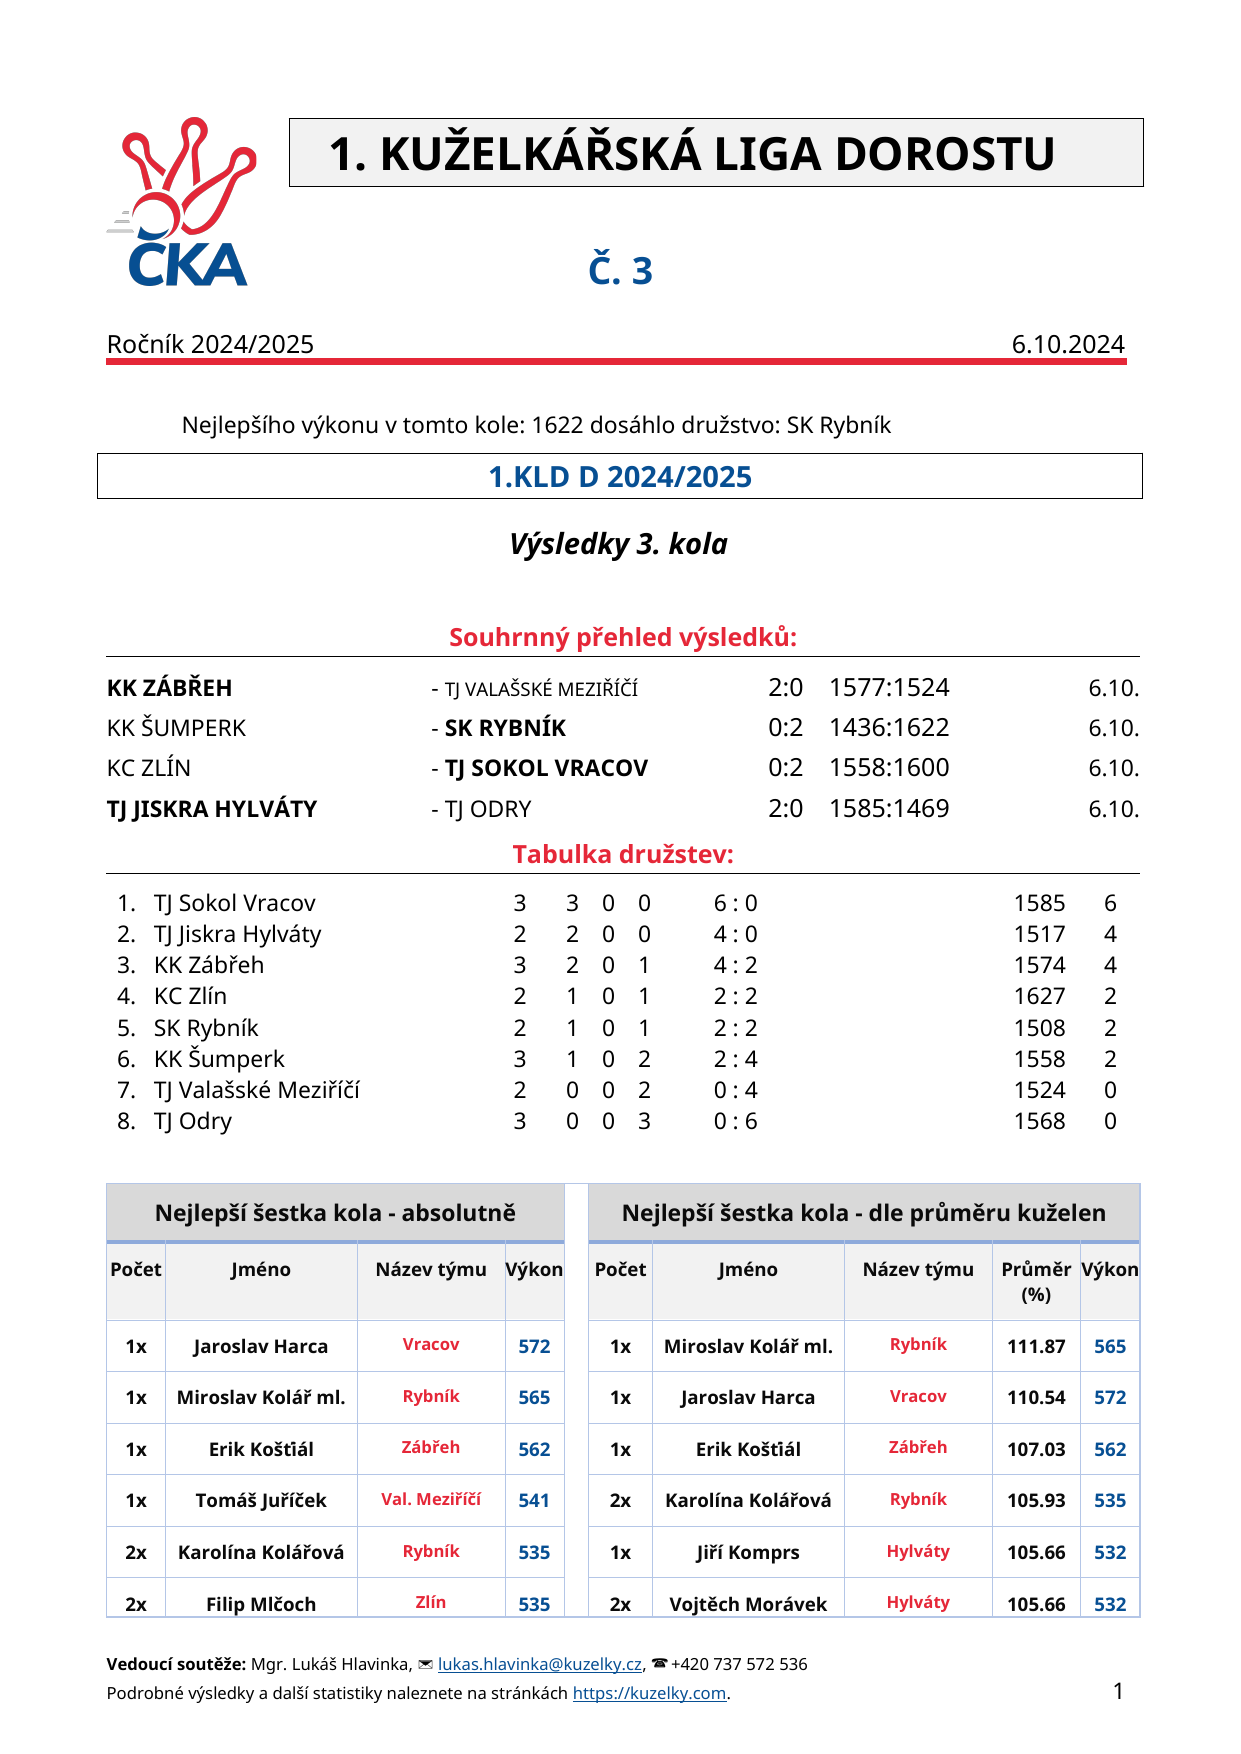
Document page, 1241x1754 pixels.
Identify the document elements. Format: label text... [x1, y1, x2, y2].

table_cell 572 [506, 1321, 564, 1371]
table_cell Výkon [1081, 1244, 1139, 1319]
table_cell 1x [589, 1372, 652, 1423]
table_cell 565 [506, 1372, 564, 1423]
table_cell 535 [506, 1527, 564, 1577]
text 6. KK Šumperk 3 1 0 2 2 : 4 1558 2 [106, 1043, 1134, 1074]
table_cell Jaroslav Harca [653, 1372, 844, 1423]
text TJ Jiskra Hylváty - TJ Odry 2:0 1585:1469 6.10. [106, 790, 1134, 824]
table_cell 2x [107, 1578, 165, 1616]
table_cell 1x [589, 1321, 652, 1371]
table_cell 2x [589, 1578, 652, 1616]
table_cell Rybník [845, 1321, 992, 1371]
table_cell 562 [1081, 1424, 1139, 1474]
table_cell 1x [107, 1475, 165, 1526]
table_cell Průměr (%) [993, 1244, 1080, 1319]
text Č. 3 [106, 244, 1134, 295]
table_cell Karolína Kolářová [653, 1475, 844, 1526]
table_cell 535 [1081, 1475, 1139, 1526]
table_cell 110.54 [993, 1372, 1080, 1423]
table_cell 1x [589, 1424, 652, 1474]
text 3. KK Zábřeh 3 2 0 1 4 : 2 1574 4 [106, 949, 1134, 980]
table_cell 1x [107, 1424, 165, 1474]
text 2. TJ Jiskra Hylváty 2 2 0 0 4 : 0 1517 4 [106, 918, 1134, 949]
table_cell 532 [1081, 1578, 1139, 1616]
table_cell 565 [1081, 1321, 1139, 1371]
text 5. SK Rybník 2 1 0 1 2 : 2 1508 2 [106, 1011, 1134, 1043]
table_cell Jméno [653, 1244, 844, 1319]
table_cell Hylváty [845, 1527, 992, 1577]
table_cell Rybník [358, 1527, 505, 1577]
table_cell Vracov [358, 1321, 505, 1371]
text 7. TJ Valašské Meziříčí 2 0 0 2 0 : 4 1524 0 [106, 1074, 1134, 1105]
table_cell Počet [589, 1244, 652, 1319]
table_cell 1x [107, 1321, 165, 1371]
table_cell Jméno [166, 1244, 357, 1319]
table_cell Počet [107, 1244, 165, 1319]
text 4. KC Zlín 2 1 0 1 2 : 2 1627 2 [106, 980, 1134, 1011]
table_header Nejlepší šestka kola - absolutně [107, 1184, 564, 1240]
table_cell Zlín [358, 1578, 505, 1616]
text Ročník 2024/2025 6.10.2024 [106, 327, 1134, 361]
text 1. KUŽELKÁŘSKÁ LIGA DOROSTU [290, 119, 1143, 186]
table_cell 1x [107, 1372, 165, 1423]
table_cell 2x [589, 1475, 652, 1526]
table_cell Vracov [845, 1372, 992, 1423]
table_cell Tomáš Juříček [166, 1475, 357, 1526]
text Souhrnný přehled výsledků: [106, 619, 1140, 656]
text 1. TJ Sokol Vracov 3 3 0 0 6 : 0 1585 6 [106, 886, 1134, 918]
text Nejlepšího výkonu v tomto kole: 1622 dosáhlo družstvo: SK Rybník [106, 409, 1134, 440]
table_cell Zábřeh [845, 1424, 992, 1474]
table_cell Miroslav Kolář ml. [653, 1321, 844, 1371]
table_cell 105.66 [993, 1527, 1080, 1577]
table_cell Vojtěch Morávek [653, 1578, 844, 1616]
table_cell 572 [1081, 1372, 1139, 1423]
subtitle 1.KLD D 2024/2025 [98, 454, 1142, 498]
table_cell 532 [1081, 1527, 1139, 1577]
table_cell Miroslav Kolář ml. [166, 1372, 357, 1423]
table_cell 541 [506, 1475, 564, 1526]
table_cell 535 [506, 1578, 564, 1616]
table_cell 105.93 [993, 1475, 1080, 1526]
text KK Šumperk - SK Rybník 0:2 1436:1622 6.10. [106, 709, 1134, 744]
table_cell 107.03 [993, 1424, 1080, 1474]
table_cell Název týmu [845, 1244, 992, 1319]
table_header Nejlepší šestka kola - dle průměru kuželen [589, 1184, 1139, 1240]
table_cell Hylváty [845, 1578, 992, 1616]
table_cell Zábřeh [358, 1424, 505, 1474]
table_cell Val. Meziříčí [358, 1475, 505, 1526]
table_cell Jaroslav Harca [166, 1321, 357, 1371]
table_cell 111.87 [993, 1321, 1080, 1371]
picture [106, 117, 257, 286]
table_cell 1x [589, 1527, 652, 1577]
table_cell Filip Mlčoch [166, 1578, 357, 1616]
table_header [565, 1184, 588, 1616]
table_cell Erik Košťiál [653, 1424, 844, 1474]
text Výsledky 3. kola [106, 524, 1134, 563]
table_cell 562 [506, 1424, 564, 1474]
table_cell Karolína Kolářová [166, 1527, 357, 1577]
text Tabulka družstev: [106, 837, 1140, 873]
table_cell 105.66 [993, 1578, 1080, 1616]
table_cell Jiří Komprs [653, 1527, 844, 1577]
table_cell Erik Košťiál [166, 1424, 357, 1474]
text KK Zábřeh - TJ Valašské Meziříčí 2:0 1577:1524 6.10. [106, 669, 1134, 703]
table_cell Výkon [506, 1244, 564, 1319]
table_cell Rybník [845, 1475, 992, 1526]
text KC Zlín - TJ Sokol Vracov 0:2 1558:1600 6.10. [106, 750, 1134, 784]
text 8. TJ Odry 3 0 0 3 0 : 6 1568 0 [106, 1105, 1134, 1136]
table_cell Název týmu [358, 1244, 505, 1319]
table_cell Rybník [358, 1372, 505, 1423]
table_cell 2x [107, 1527, 165, 1577]
